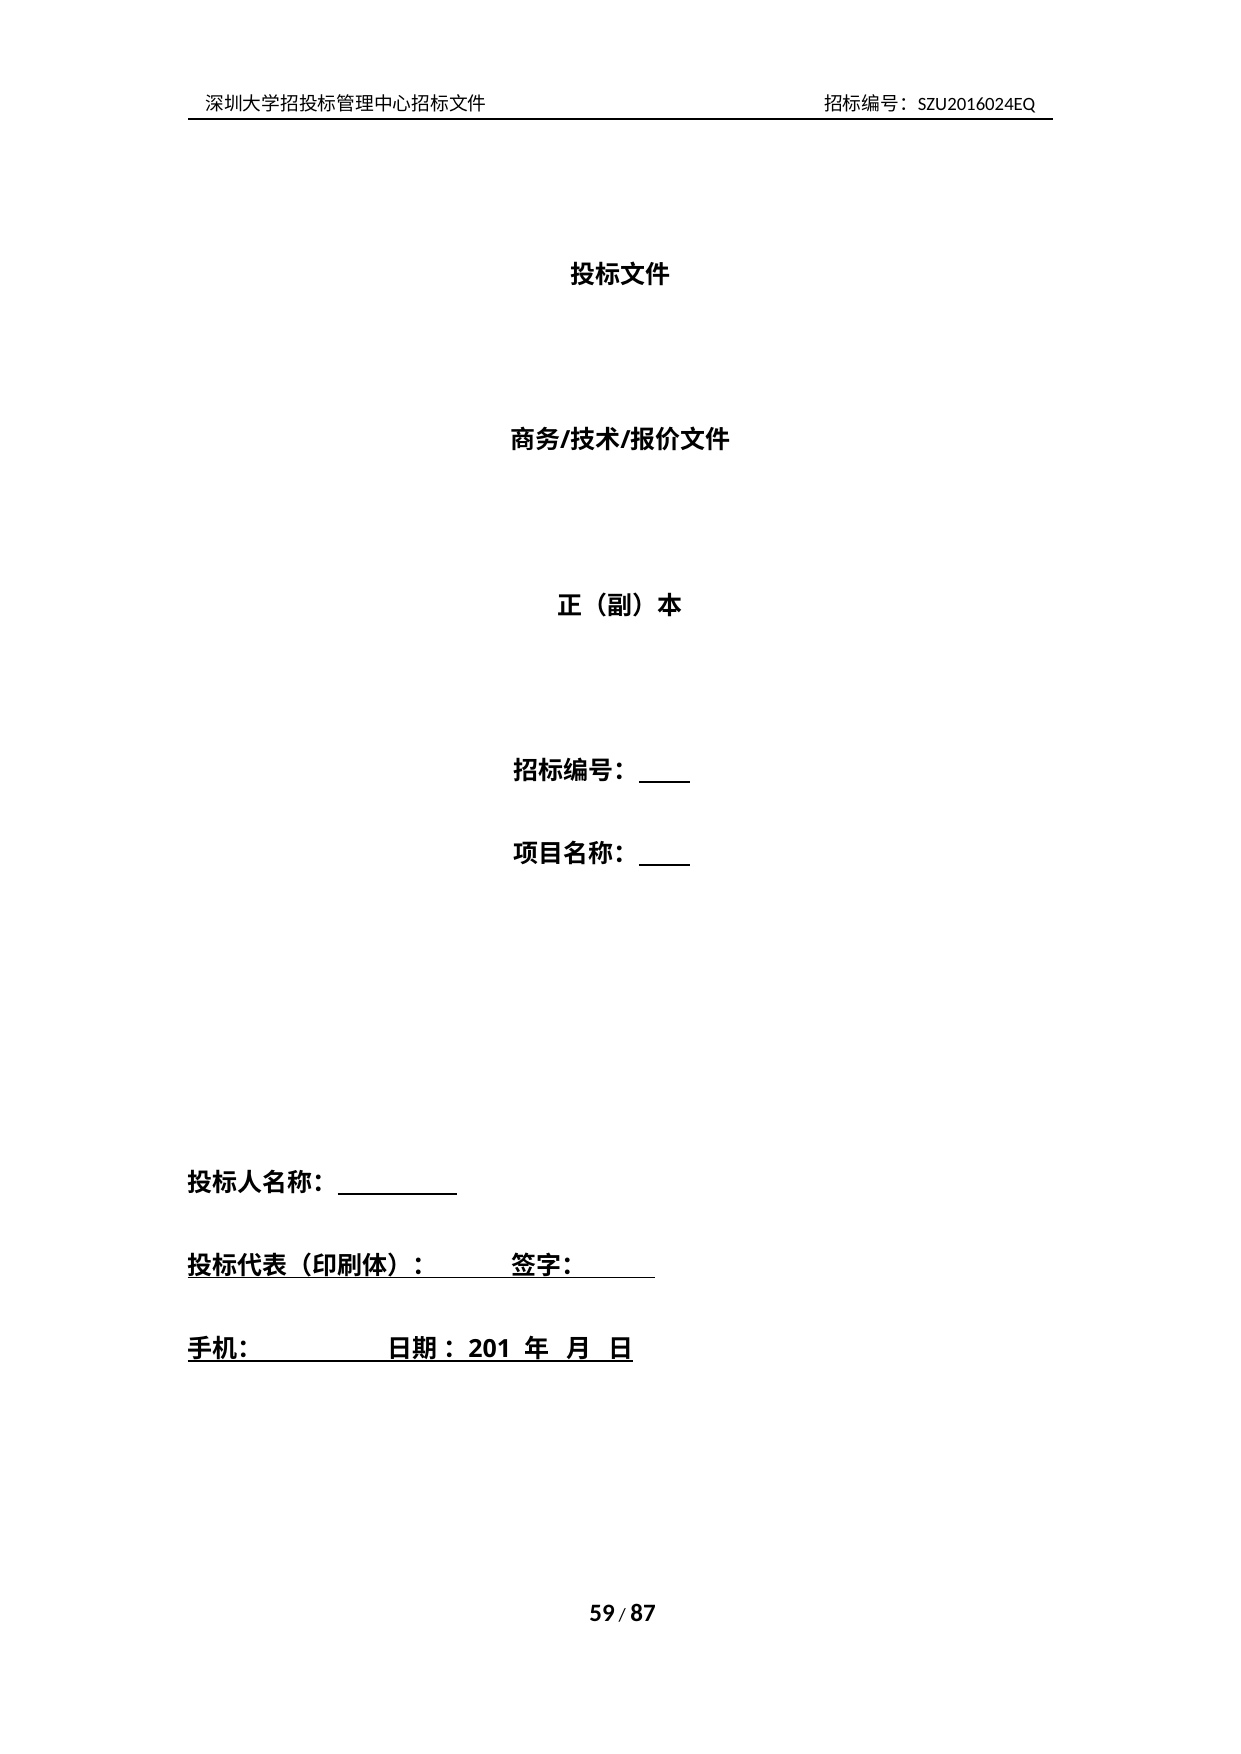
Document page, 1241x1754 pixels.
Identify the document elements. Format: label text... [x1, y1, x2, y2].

text 商务/技术/报价文件 [187, 406, 1053, 471]
text 手机： 日期 ：201 年 月 日 [187, 1314, 1053, 1379]
text 正（副）本 [187, 571, 1053, 636]
text 投标代表（印刷体）： 签字： [187, 1231, 1053, 1296]
text 投标人名称： [187, 1148, 1053, 1213]
text 招标编号： [187, 736, 1053, 801]
text 项目名称： [187, 819, 1053, 884]
text 投标文件 [187, 241, 1053, 306]
